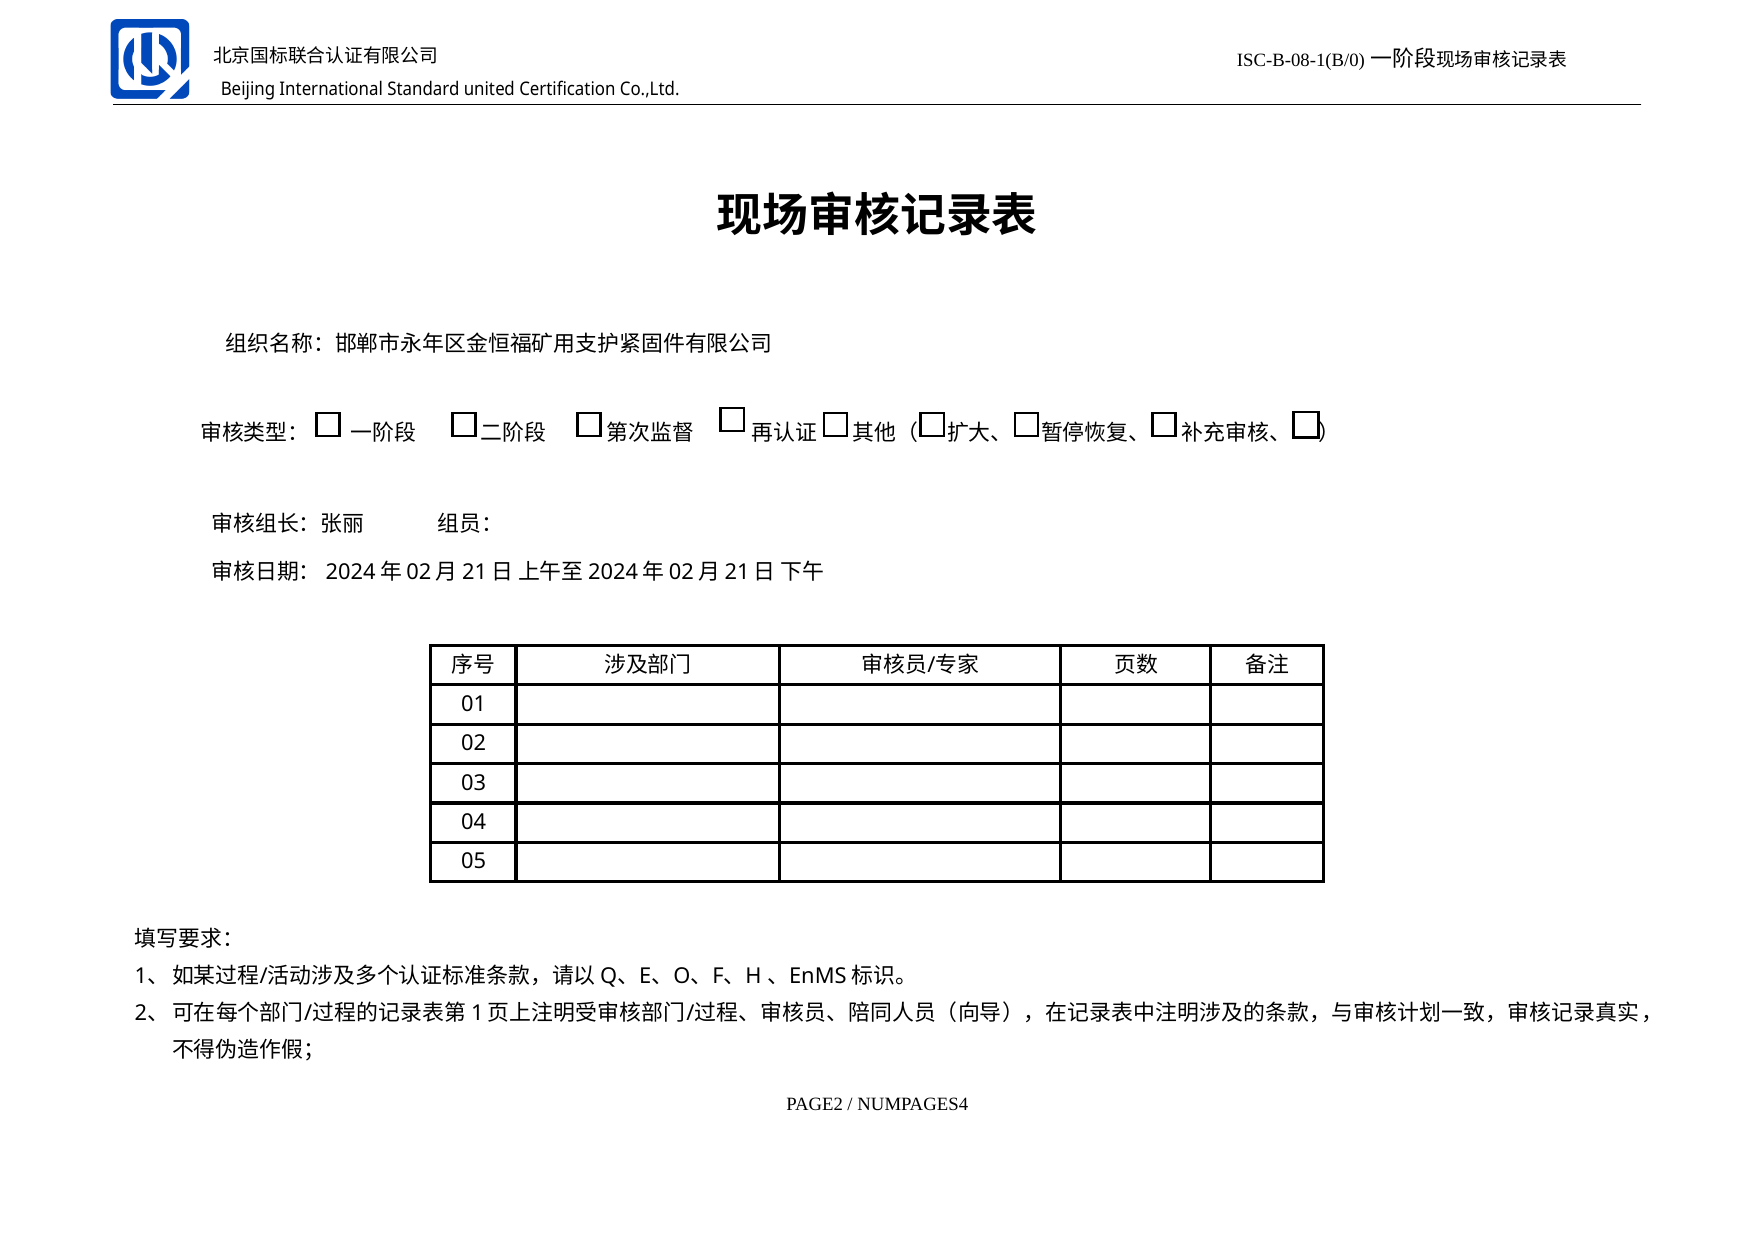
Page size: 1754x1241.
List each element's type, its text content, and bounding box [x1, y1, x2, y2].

table_cell [518, 805, 778, 841]
table_cell [1212, 726, 1322, 762]
table_cell [781, 726, 1059, 762]
table_cell [781, 686, 1059, 723]
table_cell 03 [432, 765, 514, 801]
table_cell [1062, 765, 1209, 801]
table_cell [1062, 844, 1209, 880]
table_cell [781, 844, 1059, 880]
table_cell [1212, 805, 1322, 841]
text 填写要求： [112, 920, 1641, 953]
table_cell 05 [432, 844, 514, 880]
text 审核类型： 一阶段 二阶段 第次监督 再认证 其他（扩大、暂停恢复、补充审核、） [112, 399, 1641, 464]
table_cell [1062, 726, 1209, 762]
table_cell [781, 765, 1059, 801]
table_cell [1212, 844, 1322, 880]
table_cell [518, 765, 778, 801]
table_cell [518, 844, 778, 880]
text 审核组长：张丽 组员： [112, 506, 1641, 538]
table_cell [1212, 686, 1322, 723]
list 可在每个部门/过程的记录表第1页上注明受审核部门/过程、审核员、陪同人员（向导），在记录表中注明涉及的条款，与审核计划一致，审核记录真实，不得伪造作假； [134, 994, 1641, 1064]
table_cell [1062, 805, 1209, 841]
table_header 审核员/专家 [781, 647, 1059, 683]
text 审核日期： 2024年02月21日 上午至2024年02月21日 下午 [112, 554, 1641, 587]
list 如某过程/活动涉及多个认证标准条款，请以Q、E、O、F、H 、EnMS标识。 [134, 957, 1641, 990]
picture [110, 19, 190, 99]
table_header 备注 [1212, 647, 1322, 683]
table_header 页数 [1062, 647, 1209, 683]
table_cell 02 [432, 726, 514, 762]
table_header 涉及部门 [518, 647, 778, 683]
table_cell [518, 726, 778, 762]
table_header 序号 [432, 647, 514, 683]
table_cell [1212, 765, 1322, 801]
text 组织名称：邯郸市永年区金恒福矿用支护紧固件有限公司 [112, 326, 1641, 358]
table_cell 04 [432, 805, 514, 841]
table_cell [1062, 686, 1209, 723]
table_cell [781, 805, 1059, 841]
table_cell [518, 686, 778, 723]
text 现场审核记录表 [112, 163, 1641, 261]
table_cell 01 [432, 686, 514, 723]
